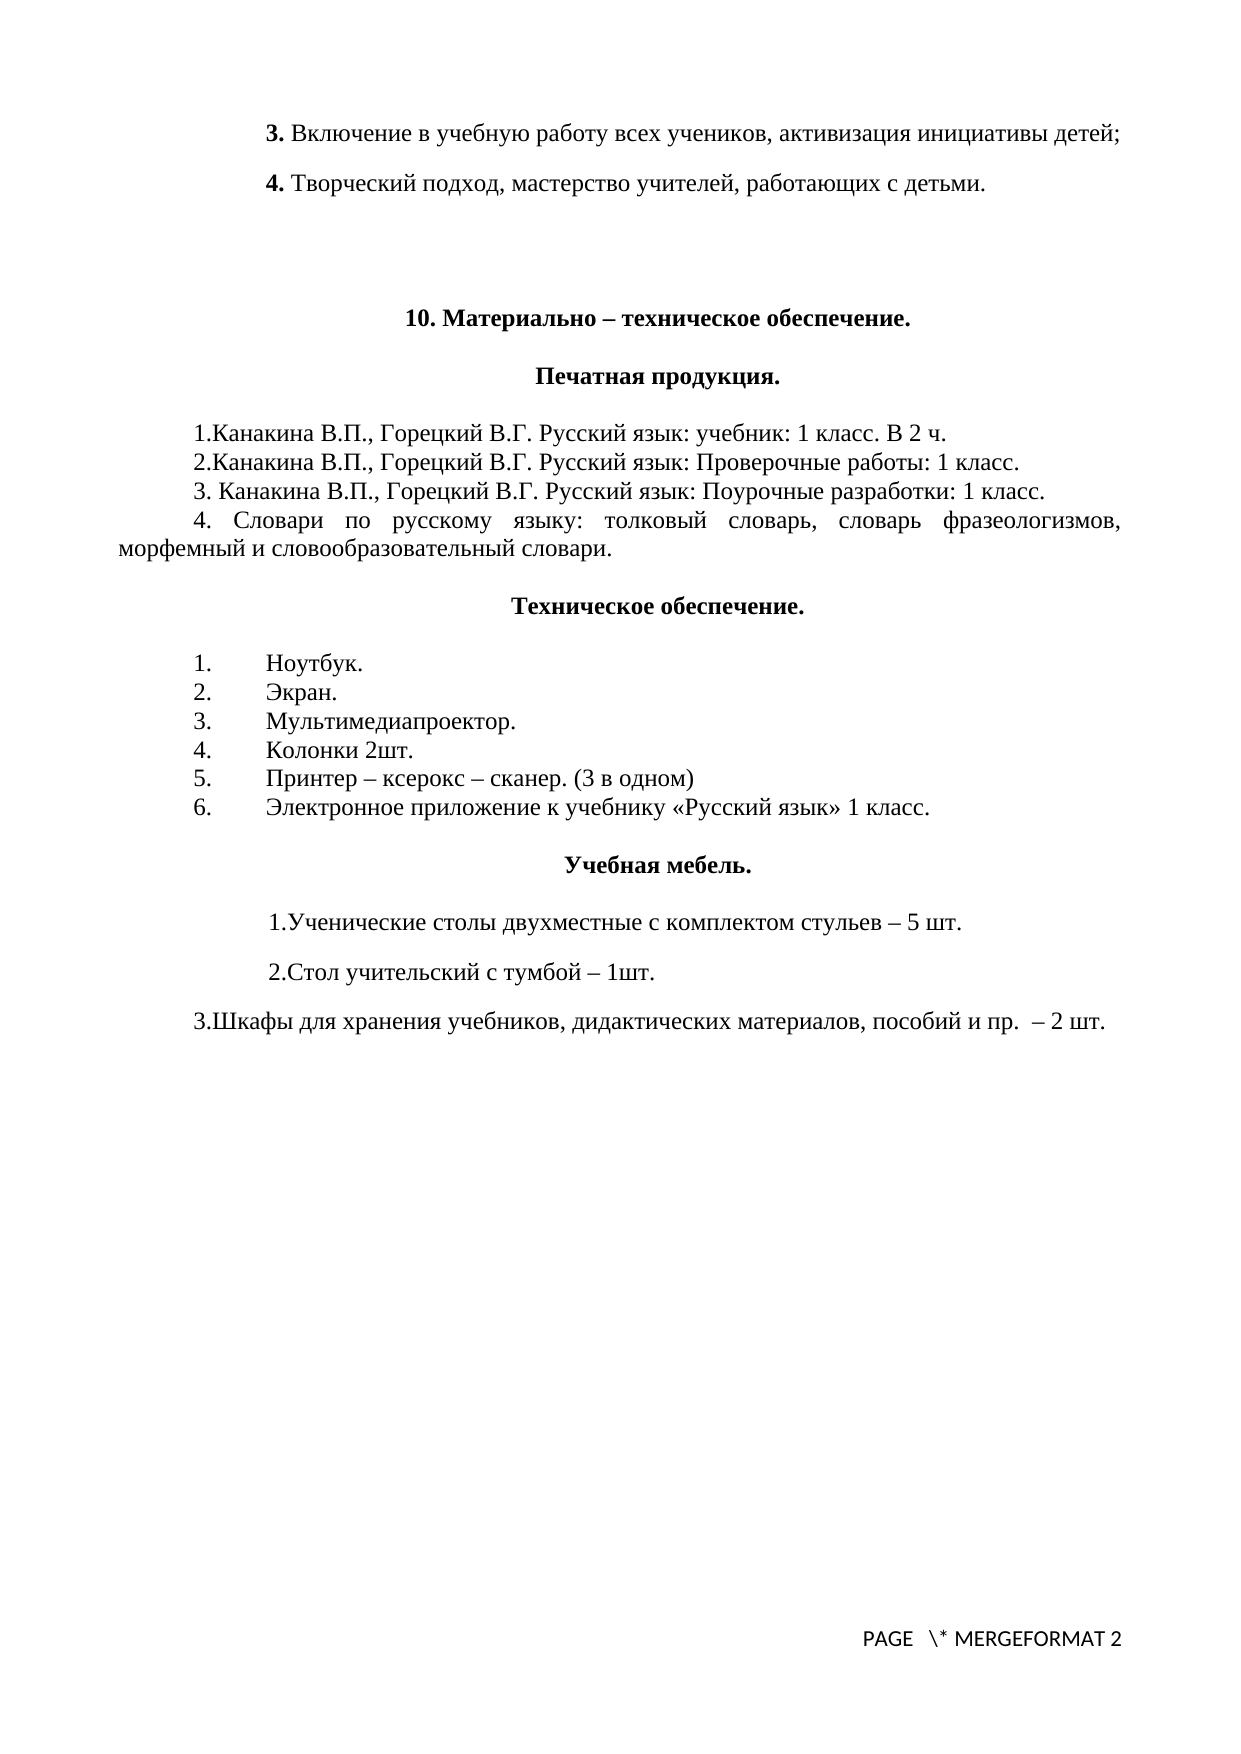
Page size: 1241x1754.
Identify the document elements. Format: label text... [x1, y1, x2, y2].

text 3. Включение в учебную работу всех учеников, активизация инициативы детей; [118, 118, 1122, 147]
list Экран. [118, 677, 1122, 706]
text Печатная продукция. [118, 361, 1122, 390]
text 4. Творческий подход, мастерство учителей, работающих с детьми. [118, 168, 1122, 196]
list Электронное приложение к учебнику «Русский язык» 1 класс. [118, 792, 1122, 821]
text 3. Канакина В.П., Горецкий В.Г. Русский язык: Поурочные разработки: 1 класс. [118, 476, 1122, 505]
list Принтер – ксерокс – сканер. (3 в одном) [118, 763, 1122, 792]
text Техническое обеспечение. [118, 591, 1122, 620]
text 2.Стол учительский с тумбой – 1шт. [118, 957, 1122, 986]
list Ноутбук. [118, 648, 1122, 677]
text 1.Ученические столы двухместные с комплектом стульев – 5 шт. [118, 907, 1122, 936]
text 4. Словари по русскому языку: толковый словарь, словарь фразеологизмов, морфемный и словообразовательный словари. [118, 505, 1122, 562]
text 10. Материально – техническое обеспечение. [118, 303, 1122, 332]
list Колонки 2шт. [118, 735, 1122, 763]
text 3.Шкафы для хранения учебников, дидактических материалов, пособий и пр. – 2 шт. [118, 1006, 1122, 1035]
text 2.Канакина В.П., Горецкий В.Г. Русский язык: Проверочные работы: 1 класс. [118, 447, 1122, 476]
text 1.Канакина В.П., Горецкий В.Г. Русский язык: учебник: 1 класс. В 2 ч. [118, 418, 1122, 447]
text Учебная мебель. [118, 850, 1122, 878]
list Мультимедиапроектор. [118, 706, 1122, 735]
